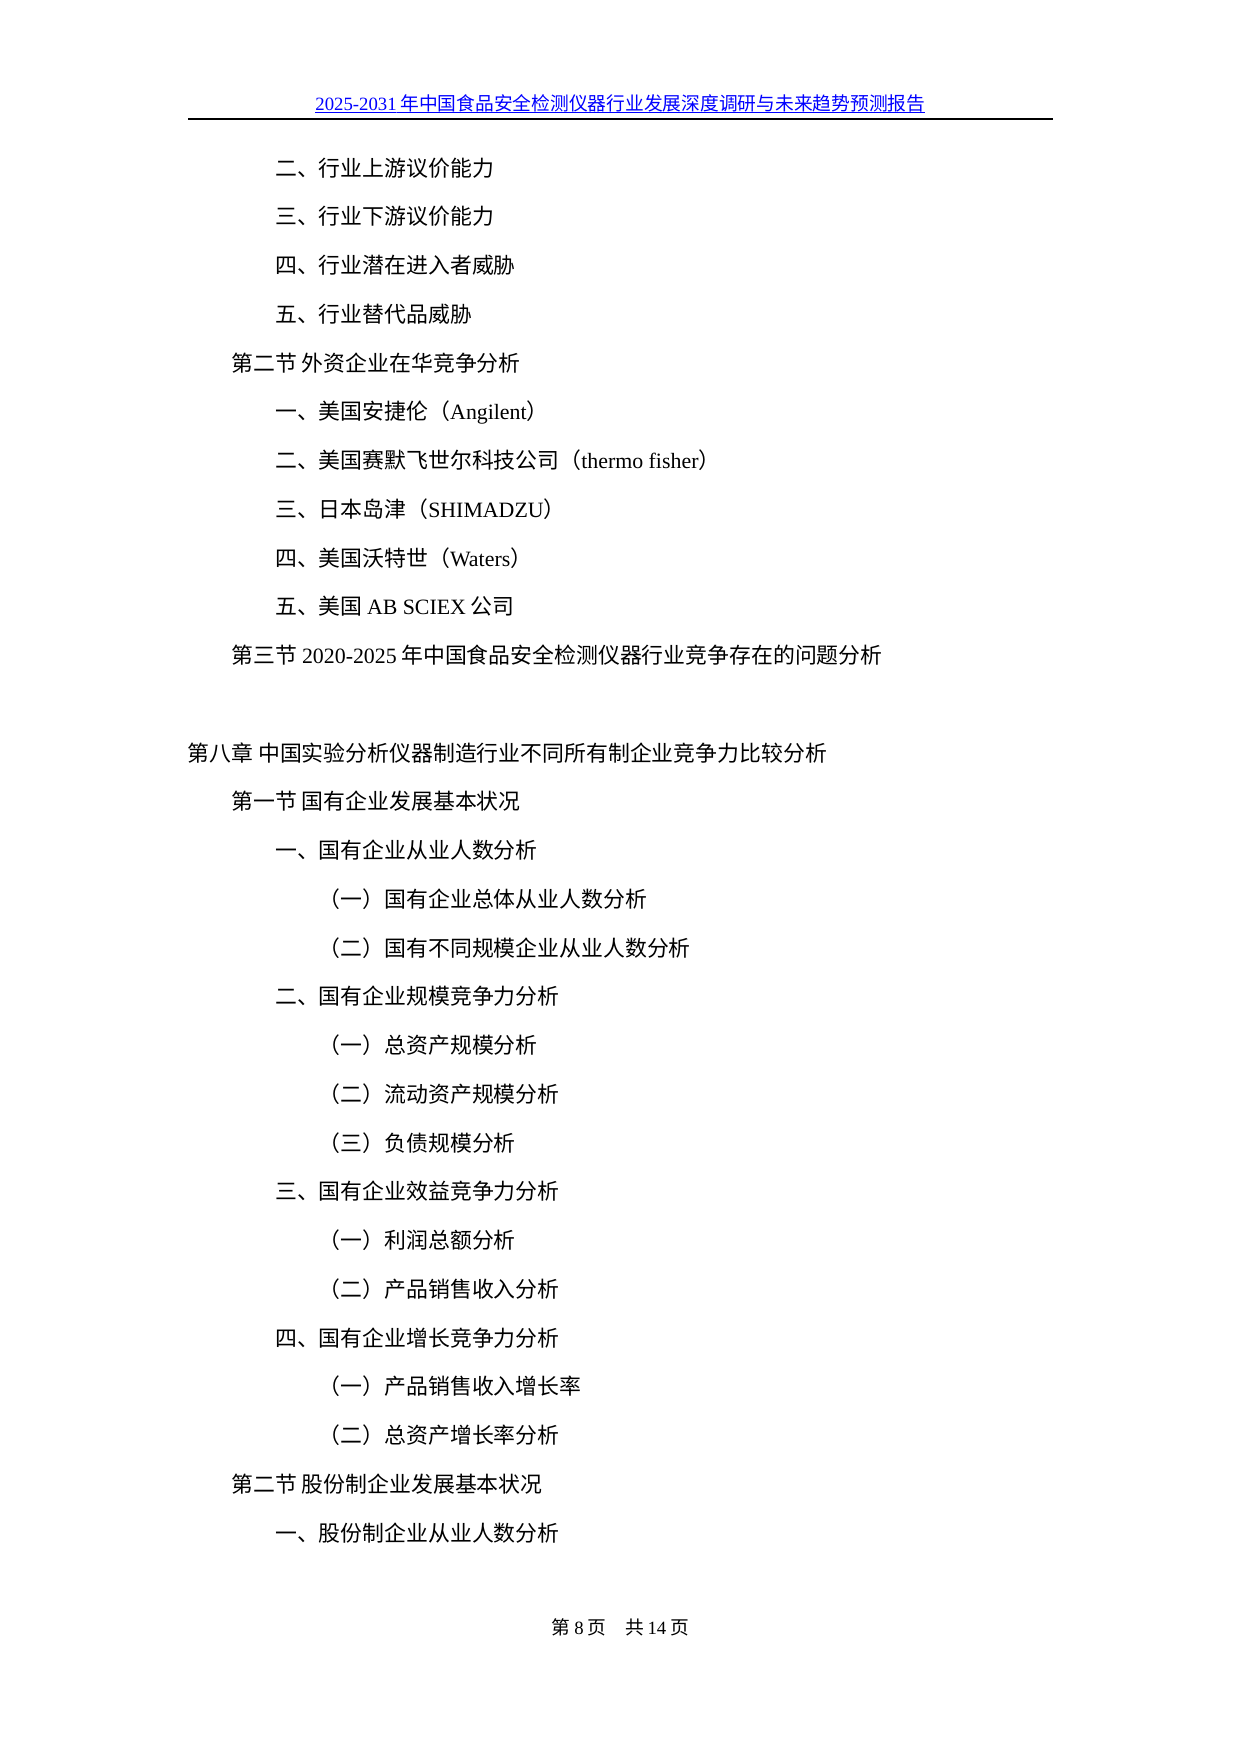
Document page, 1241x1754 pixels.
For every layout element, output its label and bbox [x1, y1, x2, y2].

text [187, 150, 1053, 1548]
